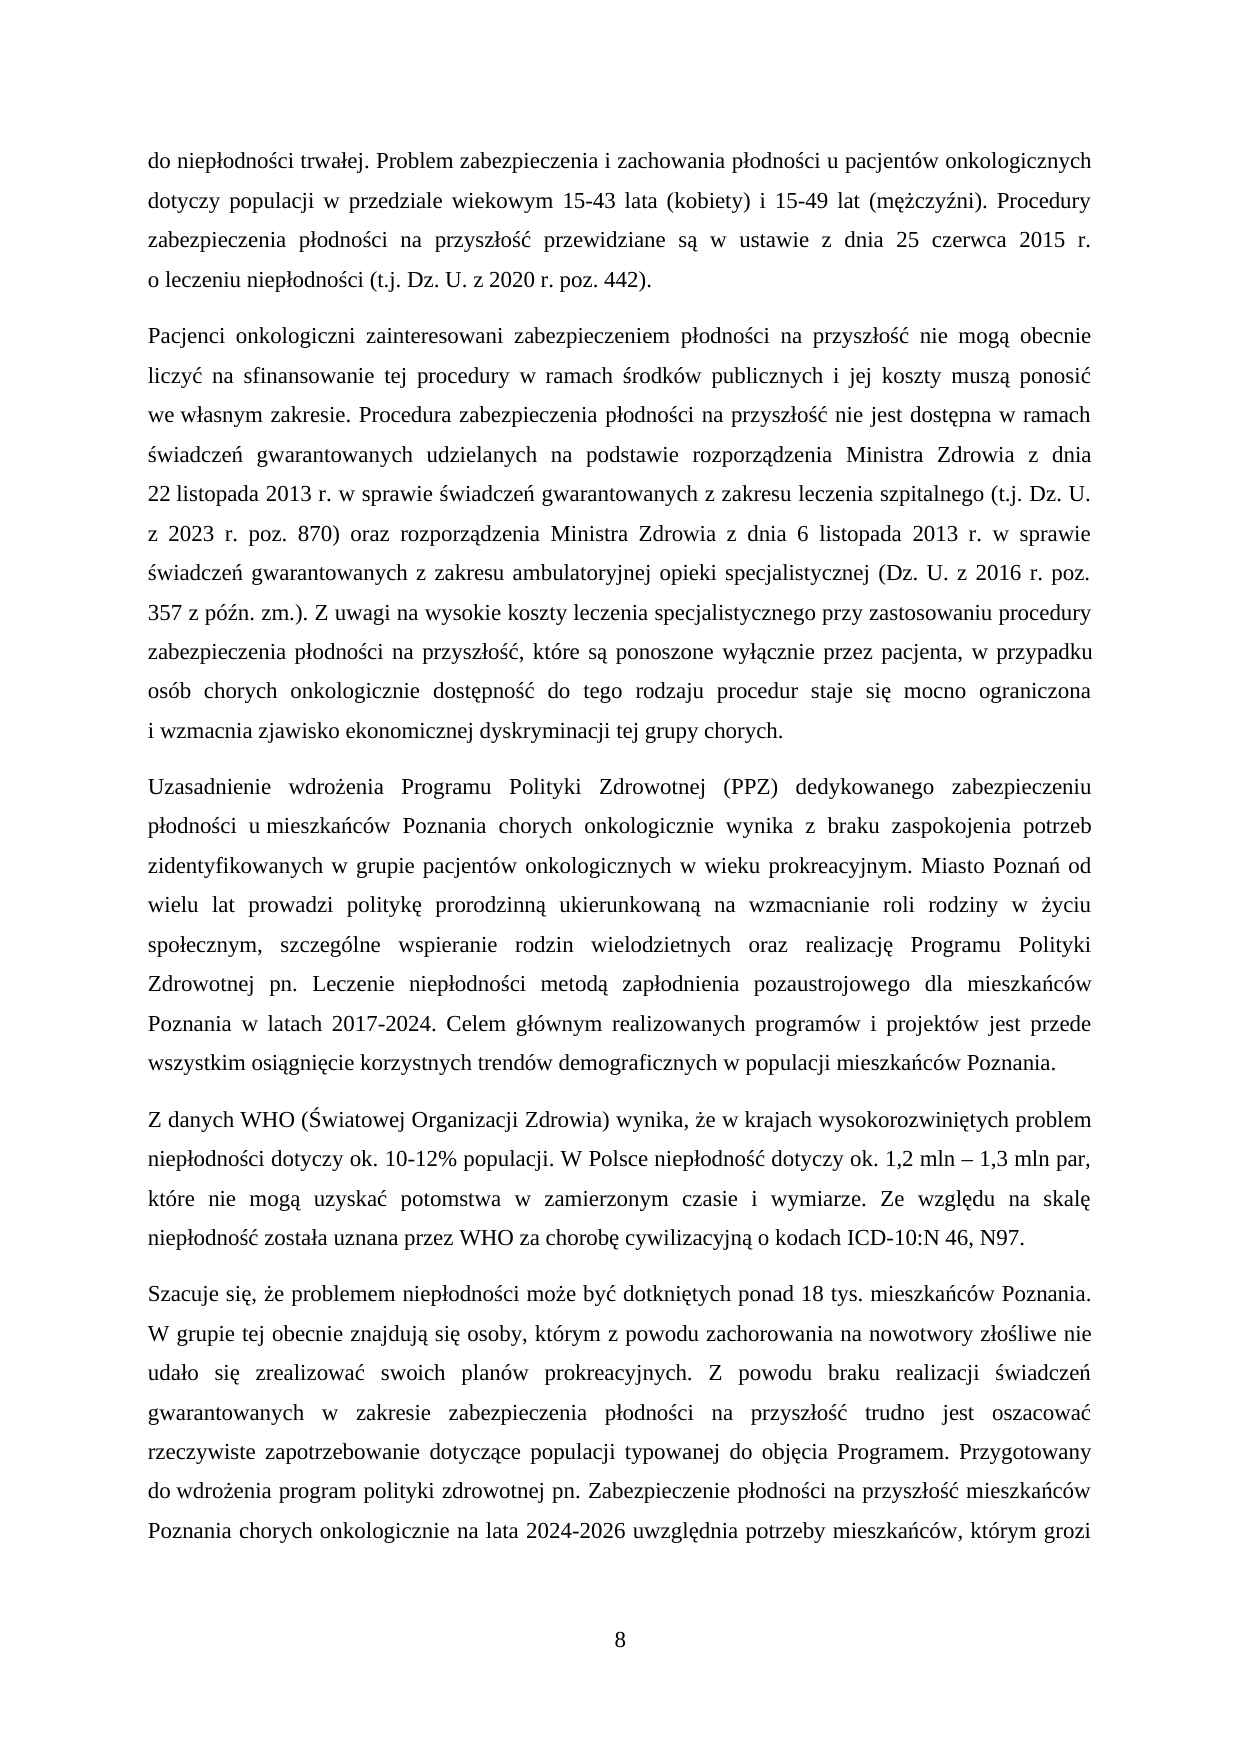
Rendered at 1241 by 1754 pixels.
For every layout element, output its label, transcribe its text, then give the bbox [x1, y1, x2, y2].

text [148, 148, 1093, 292]
text Pacjenci onkologiczni zainteresowani zabezpieczeniem płodności na przyszłość nie mogą obecnie liczyć na sfinansowanie tej procedury w ramach środków publicznych i jej koszty muszą ponosić we własnym zakresie. Procedura zabezpieczenia płodności na przyszłość nie jest dostępna w ramach świadczeń gwarantowanych udzielanych na podstawie rozporządzenia Ministra Zdrowia z dnia 22 listopada 2013 r. w sprawie świadczeń gwarantowanych z zakresu leczenia szpitalnego (t.j. Dz. U. z 2023 r. poz. 870) oraz rozporządzenia Ministra Zdrowia z dnia 6 listopada 2013 r. w sprawie świadczeń gwarantowanych z zakresu ambulatoryjnej opieki specjalistycznej (Dz. U. z 2016 r. poz. 357 z późn. zm.). Z uwagi na wysokie koszty leczenia specjalistycznego przy zastosowaniu procedury zabezpieczenia płodności na przyszłość, które są ponoszone wyłącznie przez pacjenta, w przypadku osób chorych onkologicznie dostępność do tego rodzaju procedur staje się mocno ograniczona i wzmacnia zjawisko ekonomicznej dyskryminacji tej grupy chorych. [148, 322, 1093, 743]
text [148, 1280, 1093, 1543]
text Z danych WHO (Światowej Organizacji Zdrowia) wynika, że w krajach wysokorozwiniętych problem niepłodności dotyczy ok. 10-12% populacji. W Polsce niepłodność dotyczy ok. 1,2 mln – 1,3 mln par, które nie mogą uzyskać potomstwa w zamierzonym czasie i wymiarze. Ze względu na skalę niepłodność została uznana przez WHO za chorobę cywilizacyjną o kodach ICD-10:N 46, N97. [148, 1106, 1093, 1250]
text Uzasadnienie wdrożenia Programu Polityki Zdrowotnej (PPZ) dedykowanego zabezpieczeniu płodności u mieszkańców Poznania chorych onkologicznie wynika z braku zaspokojenia potrzeb zidentyfikowanych w grupie pacjentów onkologicznych w wieku prokreacyjnym. Miasto Poznań od wielu lat prowadzi politykę prorodzinną ukierunkowaną na wzmacnianie roli rodziny w życiu społecznym, szczególne wspieranie rodzin wielodzietnych oraz realizację Programu Polityki Zdrowotnej pn. Leczenie niepłodności metodą zapłodnienia pozaustrojowego dla mieszkańców Poznania w latach 2017-2024. Celem głównym realizowanych programów i projektów jest przede wszystkim osiągnięcie korzystnych trendów demograficznych w populacji mieszkańców Poznania. [148, 773, 1093, 1076]
